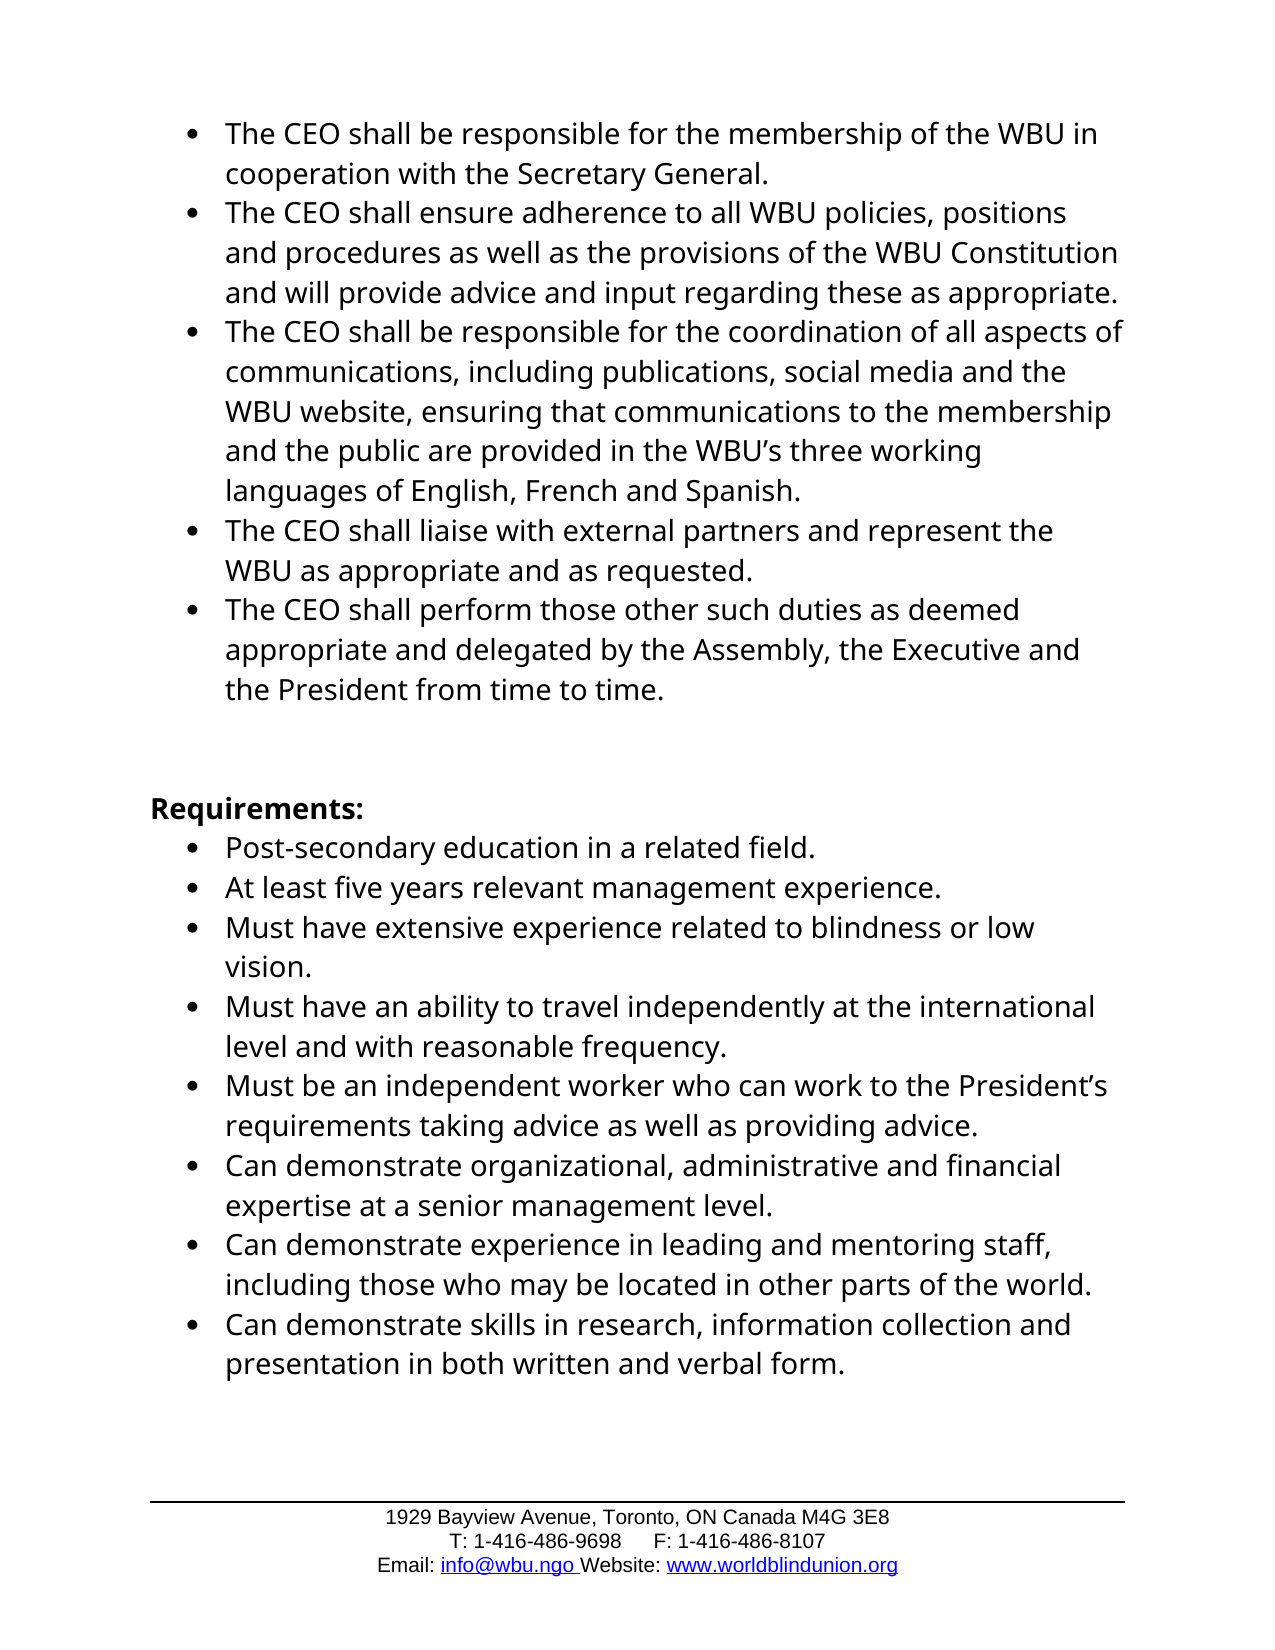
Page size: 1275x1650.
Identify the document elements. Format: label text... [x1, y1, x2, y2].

text Requirements: [150, 788, 1125, 828]
list Must have extensive experience related to blindness or low vision. [187, 907, 1125, 986]
list Must be an independent worker who can work to the President’s requirements taking advice as well as providing advice. [187, 1066, 1125, 1145]
list Must have an ability to travel independently at the international level and with reasonable frequency. [187, 986, 1125, 1066]
list At least five years relevant management experience. [187, 867, 1125, 907]
list Can demonstrate experience in leading and mentoring staff, including those who may be located in other parts of the world. [187, 1224, 1125, 1304]
list The CEO shall ensure adherence to all WBU policies, positions and procedures as well as the provisions of the WBU Constitution and will provide advice and input regarding these as appropriate. [187, 193, 1125, 312]
list The CEO shall liaise with external partners and represent the WBU as appropriate and as requested. [187, 510, 1125, 589]
list The CEO shall perform those other such duties as deemed appropriate and delegated by the Assembly, the Executive and the President from time to time. [187, 589, 1125, 708]
list The CEO shall be responsible for the coordination of all aspects of communications, including publications, social media and the WBU website, ensuring that communications to the membership and the public are provided in the WBU’s three working languages of English, French and Spanish. [187, 312, 1125, 510]
list The CEO shall be responsible for the membership of the WBU in cooperation with the Secretary General. [187, 113, 1125, 193]
list Can demonstrate skills in research, information collection and presentation in both written and verbal form. [187, 1304, 1125, 1383]
list Can demonstrate organizational, administrative and financial expertise at a senior management level. [187, 1145, 1125, 1224]
list Post-secondary education in a related field. [187, 828, 1125, 867]
